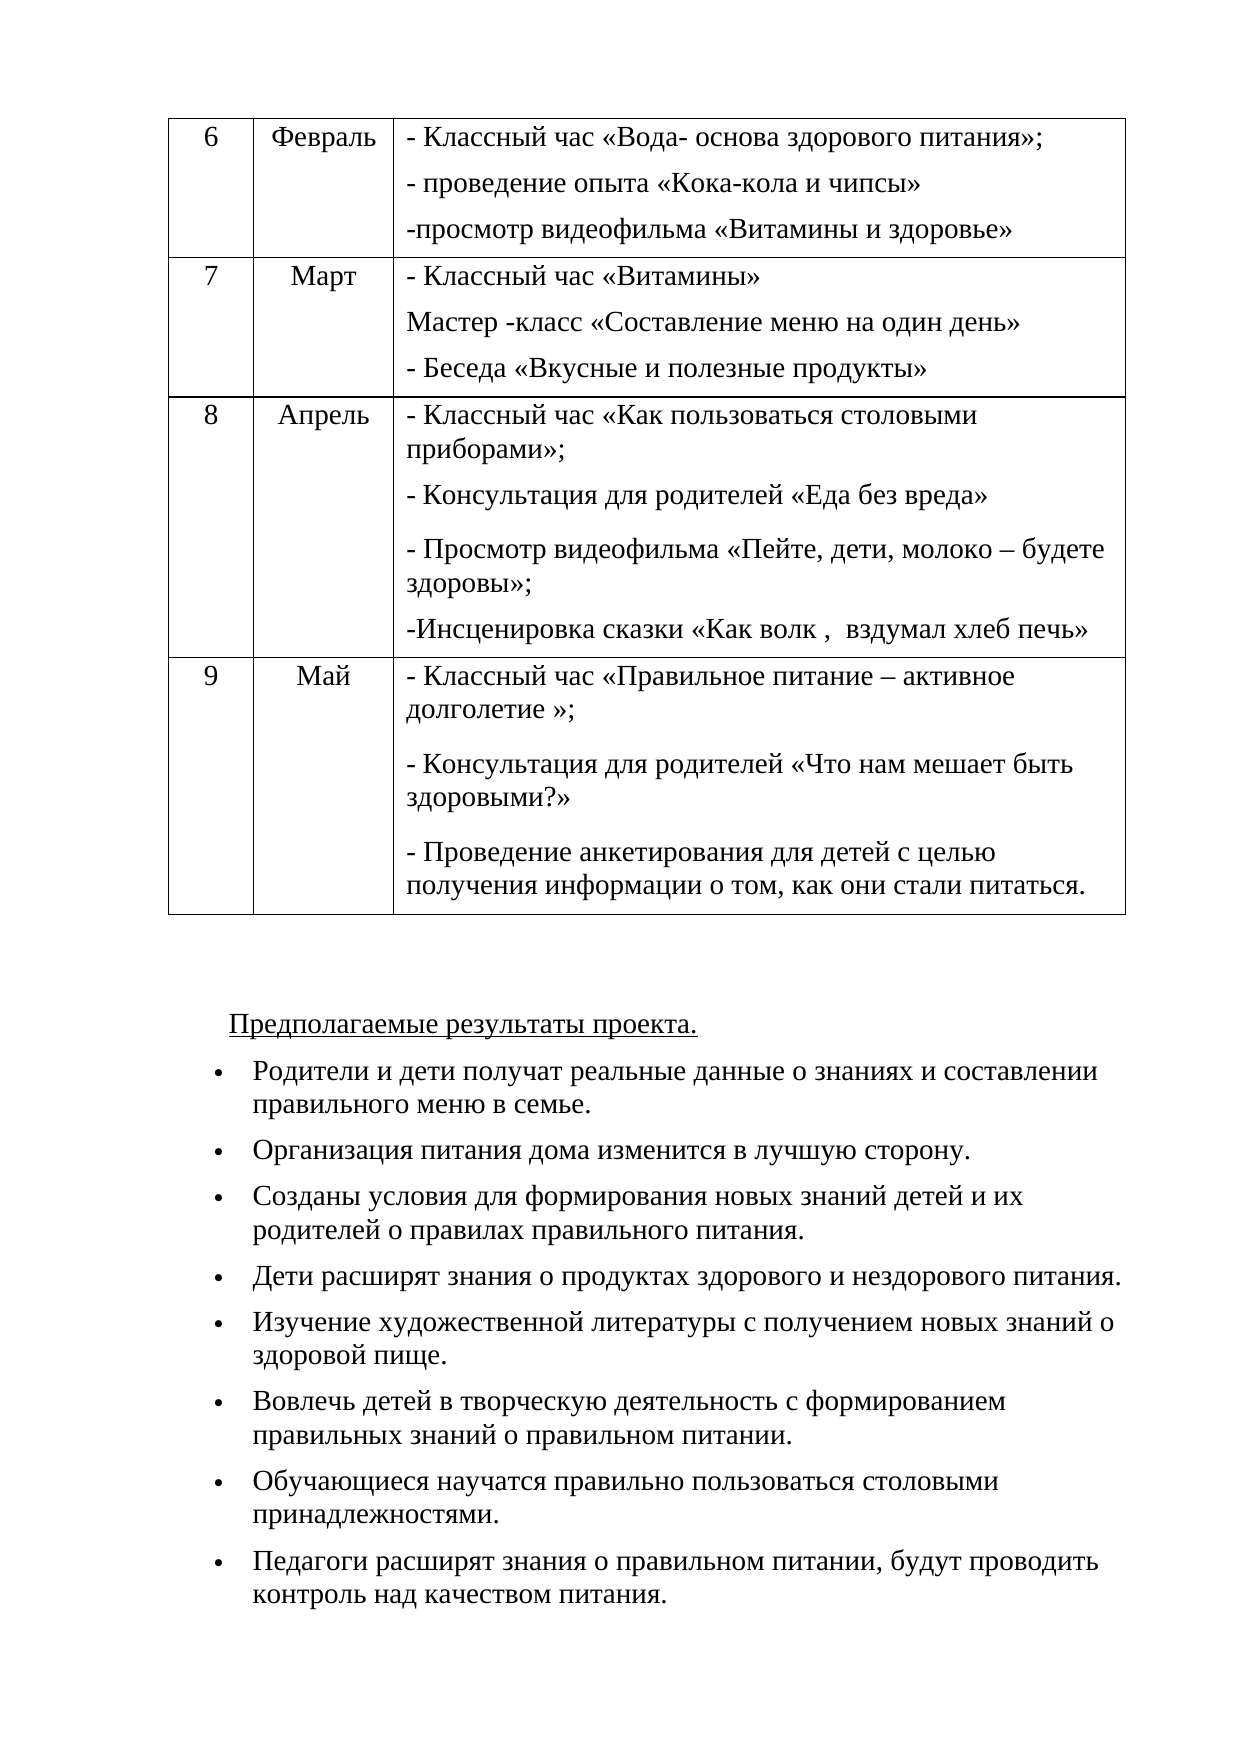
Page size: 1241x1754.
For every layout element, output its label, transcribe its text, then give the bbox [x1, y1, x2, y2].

table_cell Февраль [254, 119, 393, 257]
table_cell 6 [169, 119, 253, 257]
list Созданы условия для формирования новых знаний детей и их родителей о правилах правильного питания. [215, 1178, 1152, 1245]
table_cell Март [254, 258, 393, 396]
list Организация питания дома изменится в лучшую сторону. [215, 1132, 1152, 1166]
list Изучение художественной литературы с получением новых знаний о здоровой пище. [215, 1304, 1152, 1371]
table_cell Апрель [254, 398, 393, 657]
table_cell - Классный час «Как пользоваться столовыми приборами»; - Консультация для родителей «Еда без вреда» - Просмотр видеофильма «Пейте, дети, молоко – будете здоровы»; -Инсценировка сказки «Как волк , вздумал хлеб печь» [394, 398, 1125, 657]
text Предполагаемые результаты проекта. [177, 1007, 1152, 1040]
table_cell 7 [169, 258, 253, 396]
table_cell Май [254, 658, 393, 913]
table_cell - Классный час «Правильное питание – активное долголетие »; - Консультация для родителей «Что нам мешает быть здоровыми?» - Проведение анкетирования для детей с целью получения информации о том, как они стали питаться. [394, 658, 1125, 913]
list Вовлечь детей в творческую деятельность с формированием правильных знаний о правильном питании. [215, 1383, 1152, 1451]
table_cell - Классный час «Вода- основа здорового питания»; - проведение опыта «Кока-кола и чипсы» -просмотр видеофильма «Витамины и здоровье» [394, 119, 1125, 257]
list Родители и дети получат реальные данные о знаниях и составлении правильного меню в семье. [215, 1053, 1152, 1120]
table_cell - Классный час «Витамины» Мастер -класс «Составление меню на один день» - Беседа «Вкусные и полезные продукты» [394, 258, 1125, 396]
list Обучающиеся научатся правильно пользоваться столовыми принадлежностями. [215, 1463, 1152, 1530]
table_cell 9 [169, 658, 253, 913]
list Дети расширят знания о продуктах здорового и нездорового питания. [215, 1258, 1152, 1291]
table_cell 8 [169, 398, 253, 657]
list Педагоги расширят знания о правильном питании, будут проводить контроль над качеством питания. [215, 1543, 1152, 1610]
